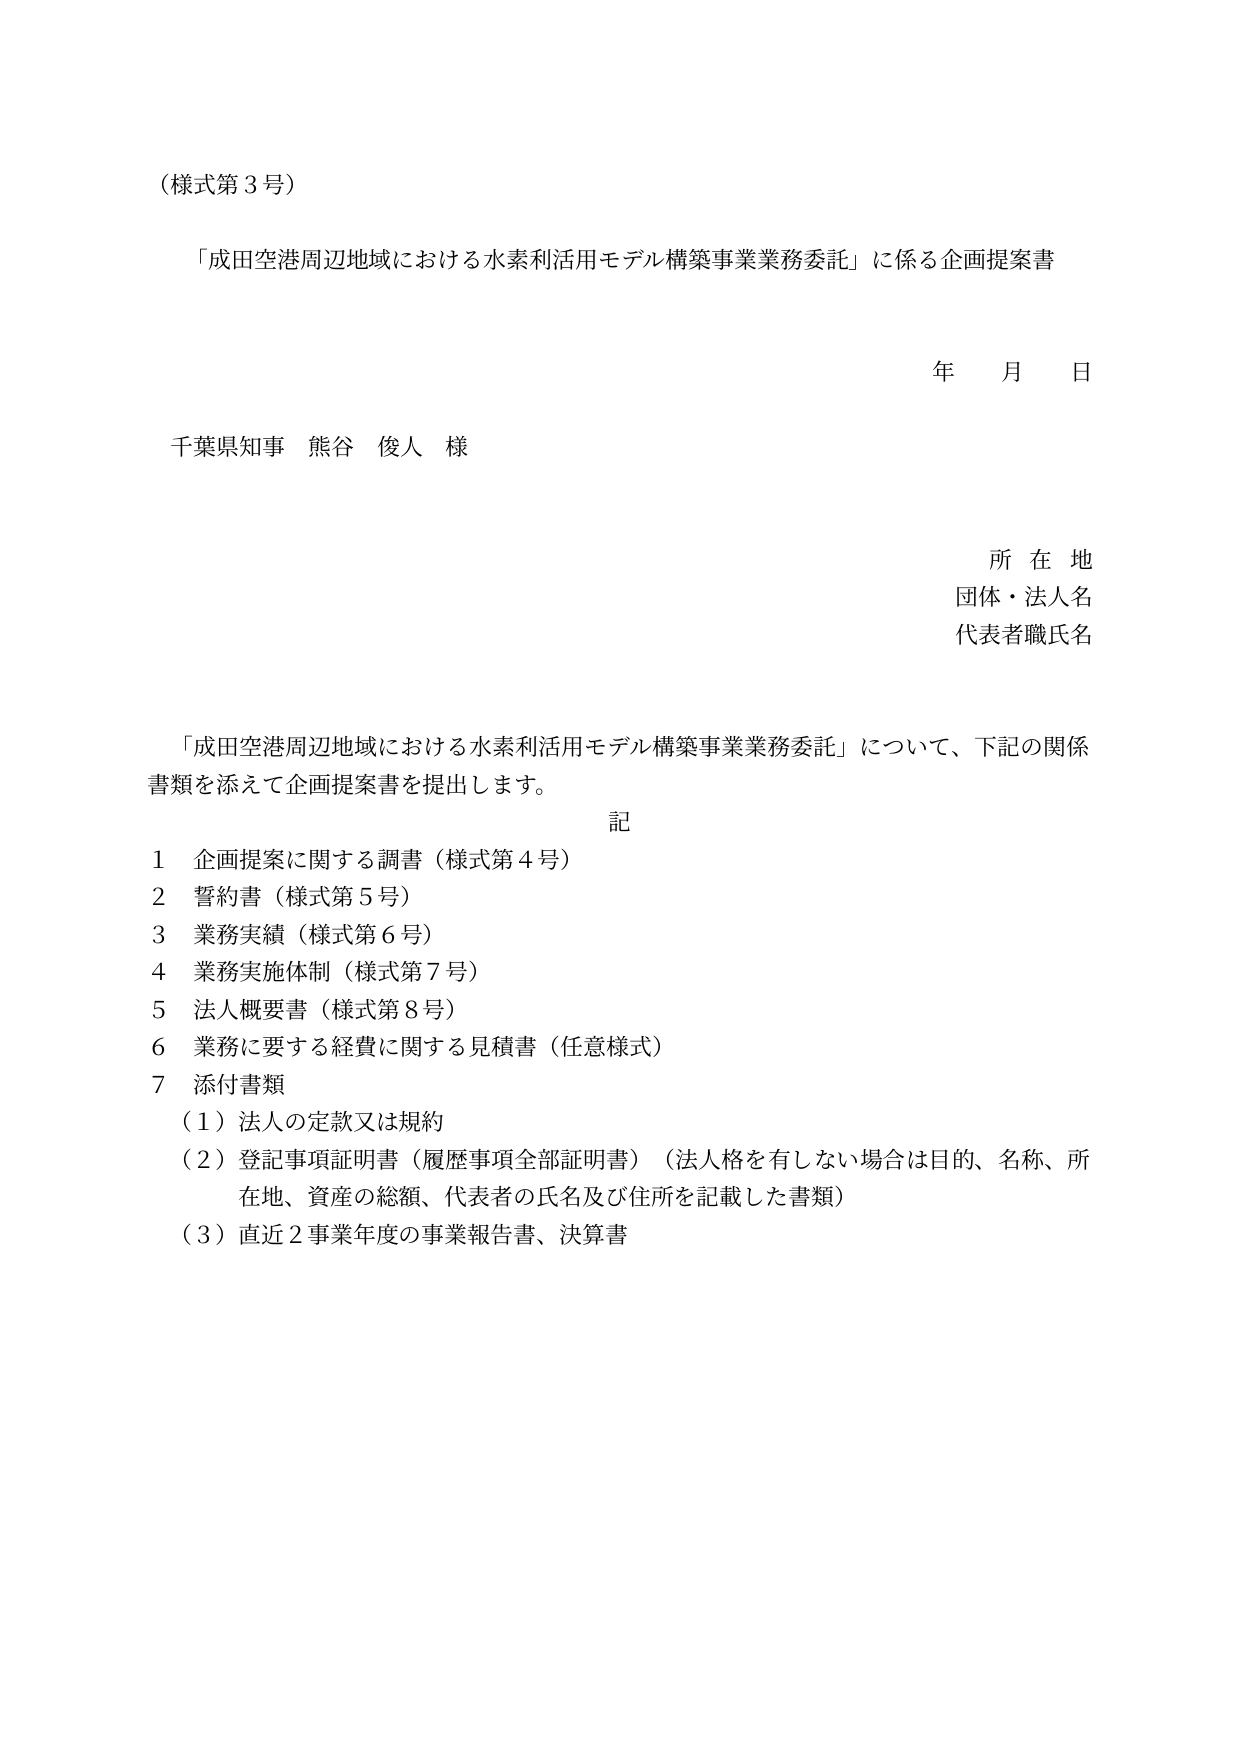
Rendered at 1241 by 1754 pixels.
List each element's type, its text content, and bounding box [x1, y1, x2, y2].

text ２ 誓約書（様式第５号） [148, 877, 1092, 914]
text 団体・法人名 [148, 577, 1092, 614]
text ３ 業務実績（様式第６号） [148, 914, 1092, 952]
text ４ 業務実施体制（様式第７号） [148, 952, 1092, 989]
text ６ 業務に要する経費に関する見積書（任意様式） [148, 1027, 1092, 1064]
text 年 月 日 [148, 352, 1092, 389]
text 代表者職氏名 [148, 614, 1092, 652]
text ７ 添付書類 [148, 1064, 1092, 1102]
text 「成田空港周辺地域における水素利活用モデル構築事業業務委託」に係る企画提案書 [148, 239, 1092, 277]
text （２）登記事項証明書（履歴事項全部証明書）（法人格を有しない場合は目的、名称、所在地、資産の総額、代表者の氏名及び住所を記載した書類） [169, 1139, 1092, 1214]
text 記 [148, 802, 1092, 839]
text 所在地 [148, 539, 1092, 577]
text （様式第３号） [148, 164, 1092, 202]
text （１）法人の定款又は規約 [169, 1102, 1092, 1139]
text １ 企画提案に関する調書（様式第４号） [148, 839, 1092, 877]
text 千葉県知事 熊谷 俊人 様 [148, 427, 1092, 464]
text ５ 法人概要書（様式第８号） [148, 989, 1092, 1027]
text 「成田空港周辺地域における水素利活用モデル構築事業業務委託」について、下記の関係書類を添えて企画提案書を提出します。 [148, 727, 1092, 802]
text （３）直近２事業年度の事業報告書、決算書 [169, 1214, 1092, 1252]
